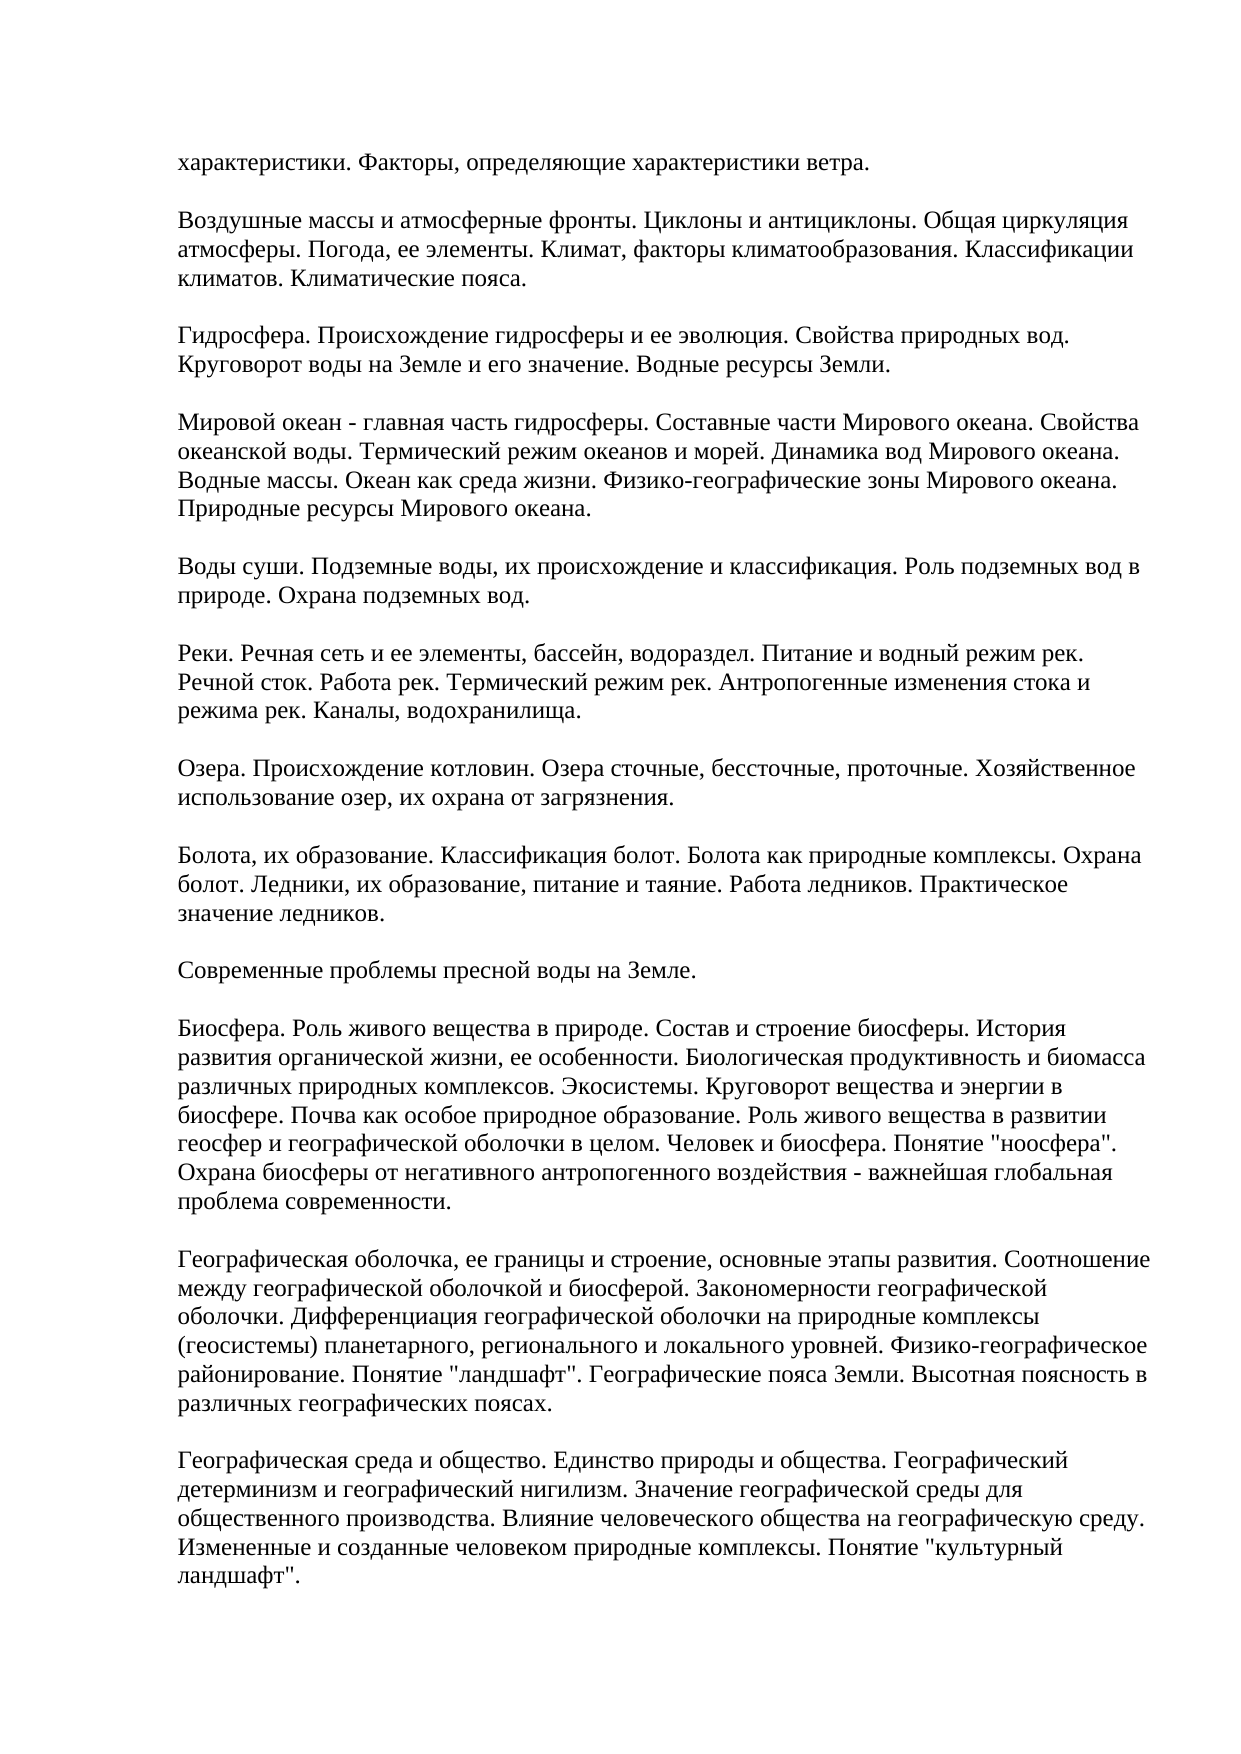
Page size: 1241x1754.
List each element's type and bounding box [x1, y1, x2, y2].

table_cell [177, 118, 1152, 1618]
